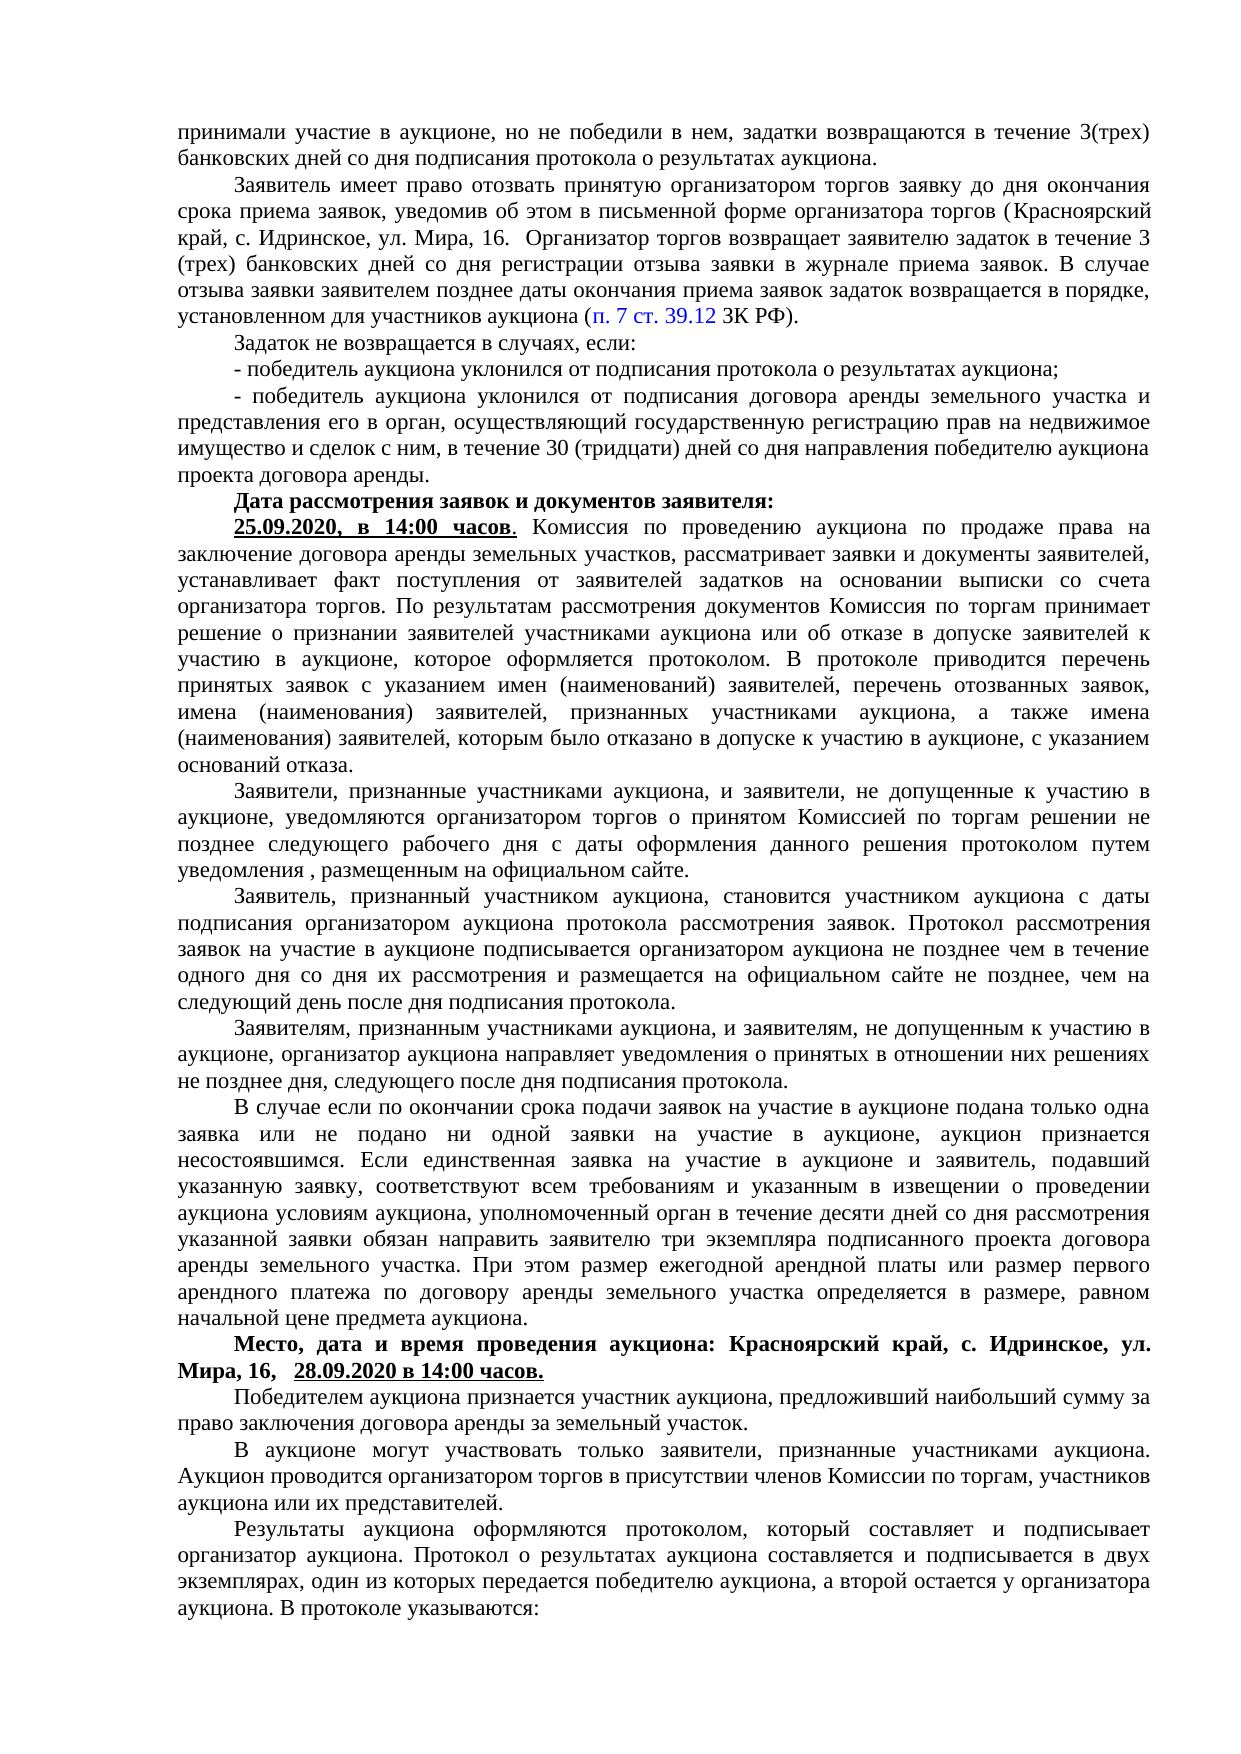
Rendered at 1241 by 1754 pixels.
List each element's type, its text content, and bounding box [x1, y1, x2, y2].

text 25.09.2020, в 14:00 часов. Комиссия по проведению аукциона по продаже права на заключение договора аренды земельных участков, рассматривает заявки и документы заявителей, устанавливает факт поступления от заявителей задатков на основании выписки со счета организатора торгов. По результатам рассмотрения документов Комиссия по торгам принимает решение о признании заявителей участниками аукциона или об отказе в допуске заявителей к участию в аукционе, которое оформляется протоколом. В протоколе приводится перечень принятых заявок с указанием имен (наименований) заявителей, перечень отозванных заявок, имена (наименования) заявителей, признанных участниками аукциона, а также имена (наименования) заявителей, которым было отказано в допуске к участию в аукционе, с указанием оснований отказа. [177, 513, 1152, 777]
text Дата рассмотрения заявок и документов заявителя: [177, 487, 1152, 513]
text Заявитель имеет право отозвать принятую организатором торгов заявку до дня окончания срока приема заявок, уведомив об этом в письменной форме организатора торгов (Красноярский край, с. Идринское, ул. Мира, 16. Организатор торгов возвращает заявителю задаток в течение 3 (трех) банковских дней со дня регистрации отзыва заявки в журнале приема заявок. В случае отзыва заявки заявителем позднее даты окончания приема заявок задаток возвращается в порядке, установленном для участников аукциона (п. 7 ст. 39.12 ЗК РФ). [177, 171, 1152, 329]
text Результаты аукциона оформляются протоколом, который составляет и подписывает организатор аукциона. Протокол о результатах аукциона составляется и подписывается в двух экземплярах, один из которых передается победителю аукциона, а второй остается у организатора аукциона. В протоколе указываются: [177, 1515, 1152, 1620]
text Заявитель, признанный участником аукциона, становится участником аукциона с даты подписания организатором аукциона протокола рассмотрения заявок. Протокол рассмотрения заявок на участие в аукционе подписывается организатором аукциона не позднее чем в течение одного дня со дня их рассмотрения и размещается на официальном сайте не позднее, чем на следующий день после дня подписания протокола. [177, 882, 1152, 1014]
text Задаток не возвращается в случаях, если: [177, 329, 1152, 355]
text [177, 118, 1152, 171]
text Победителем аукциона признается участник аукциона, предложивший наибольший сумму за право заключения договора аренды за земельный участок. [177, 1383, 1152, 1436]
text В случае если по окончании срока подачи заявок на участие в аукционе подана только одна заявка или не подано ни одной заявки на участие в аукционе, аукцион признается несостоявшимся. Если единственная заявка на участие в аукционе и заявитель, подавший указанную заявку, соответствуют всем требованиям и указанным в извещении о проведении аукциона условиям аукциона, уполномоченный орган в течение десяти дней со дня рассмотрения указанной заявки обязан направить заявителю три экземпляра подписанного проекта договора аренды земельного участка. При этом размер ежегодной арендной платы или размер первого арендного платежа по договору аренды земельного участка определяется в размере, равном начальной цене предмета аукциона. [177, 1093, 1152, 1330]
text - победитель аукциона уклонился от подписания протокола о результатах аукциона; [177, 355, 1152, 382]
text В аукционе могут участвовать только заявители, признанные участниками аукциона. Аукцион проводится организатором торгов в присутствии членов Комиссии по торгам, участников аукциона или их представителей. [177, 1436, 1152, 1515]
text Заявителям, признанным участниками аукциона, и заявителям, не допущенным к участию в аукционе, организатор аукциона направляет уведомления о принятых в отношении них решениях не позднее дня, следующего после дня подписания протокола. [177, 1014, 1152, 1093]
text Место, дата и время проведения аукциона: Красноярский край, с. Идринское, ул. Мира, 16, 28.09.2020 в 14:00 часов. [177, 1330, 1152, 1383]
text - победитель аукциона уклонился от подписания договора аренды земельного участка и представления его в орган, осуществляющий государственную регистрацию прав на недвижимое имущество и сделок с ним, в течение 30 (тридцати) дней со дня направления победителю аукциона проекта договора аренды. [177, 382, 1152, 487]
text Заявители, признанные участниками аукциона, и заявители, не допущенные к участию в аукционе, уведомляются организатором торгов о принятом Комиссией по торгам решении не позднее следующего рабочего дня с даты оформления данного решения протоколом путем уведомления , размещенным на официальном сайте. [177, 777, 1152, 882]
